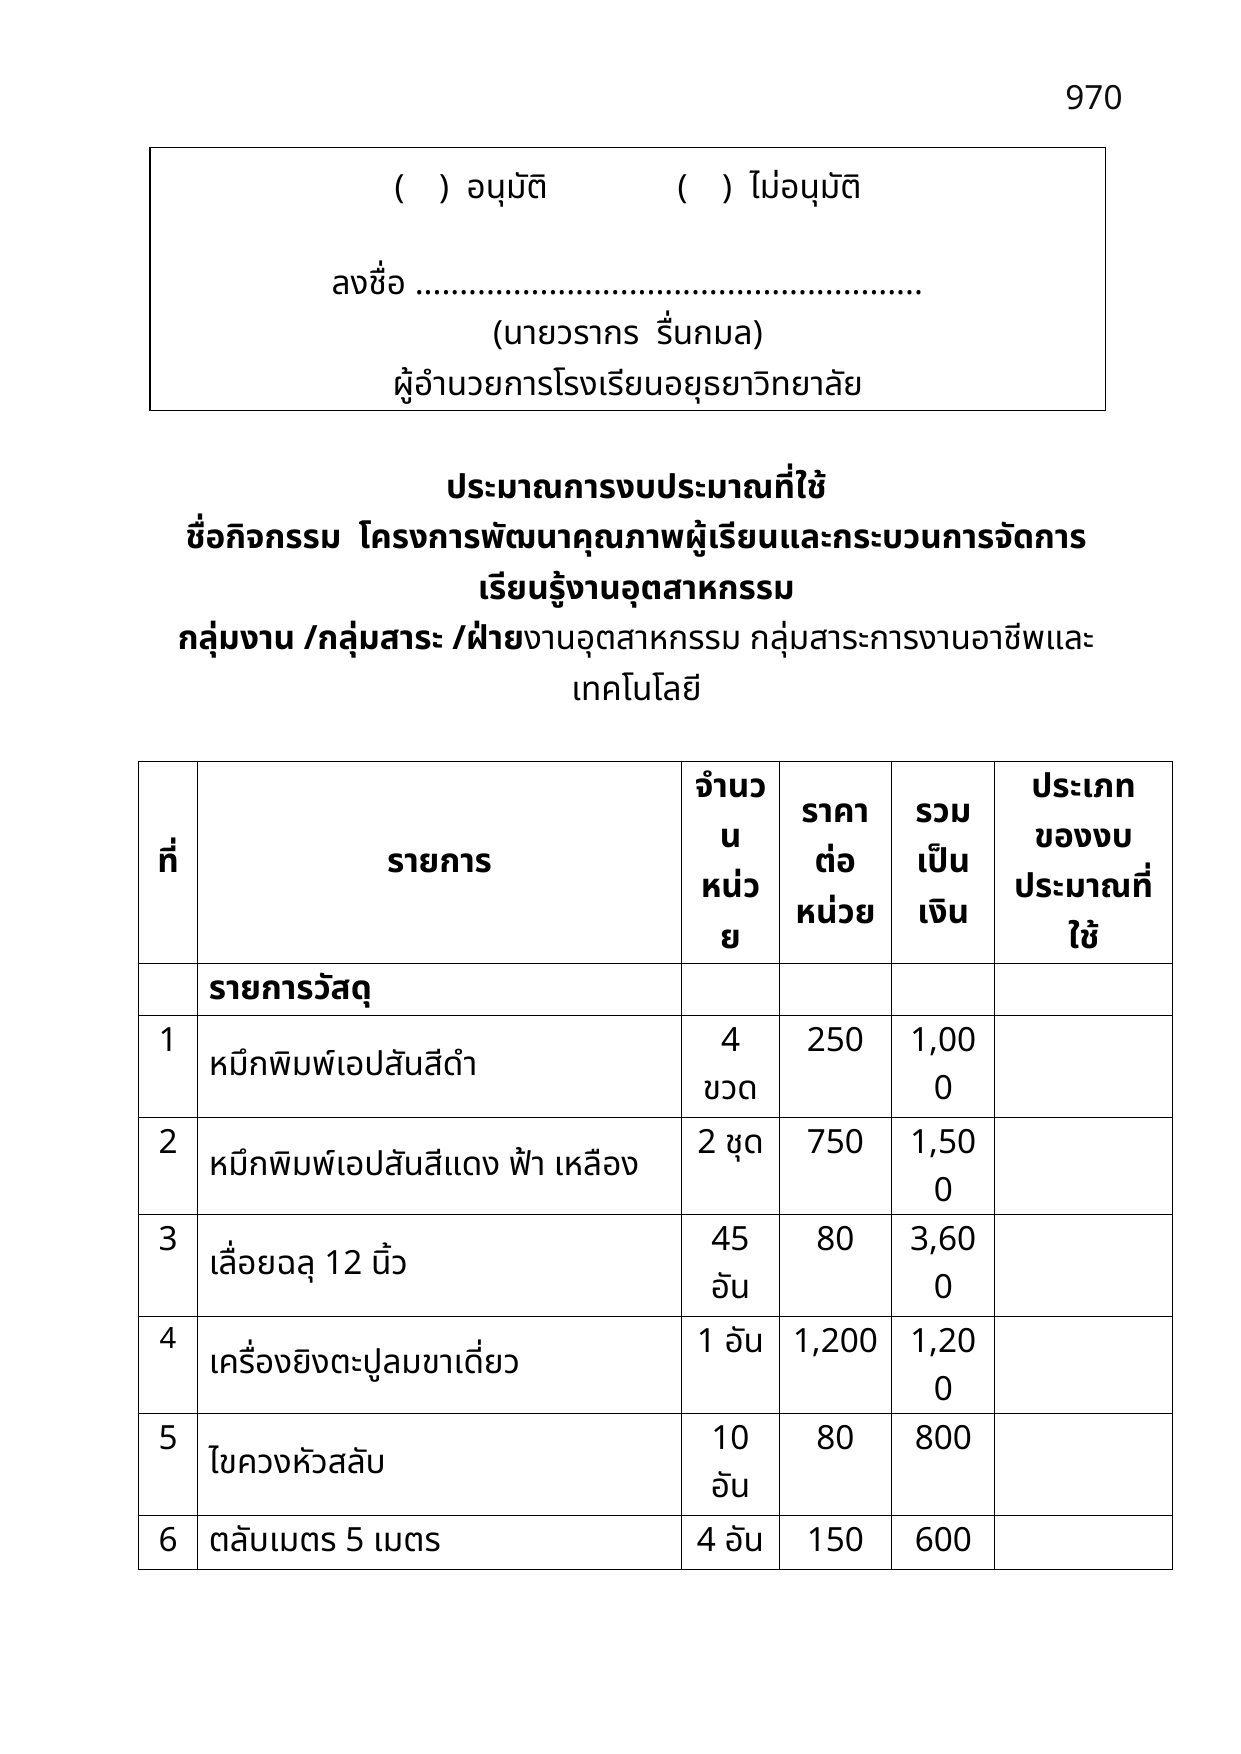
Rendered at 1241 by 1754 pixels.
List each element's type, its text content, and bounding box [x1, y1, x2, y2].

table_header ราคา ต่อหน่วย [780, 762, 891, 963]
table_cell 45 อัน [682, 1215, 779, 1316]
table_cell เครื่องยิงตะปูลมขาเดี่ยว [198, 1317, 681, 1413]
table_cell 1,200 [780, 1317, 891, 1413]
table_cell ตลับเมตร 5 เมตร [198, 1516, 681, 1569]
table_cell 250 [780, 1016, 891, 1117]
table_cell 3 [139, 1215, 197, 1316]
table_cell 600 [892, 1516, 994, 1569]
table_cell 10 อัน [682, 1414, 779, 1515]
table_cell หมึกพิมพ์เอปสันสีแดง ฟ้า เหลือง [198, 1118, 681, 1214]
table_cell [995, 964, 1172, 1015]
table_cell 4 อัน [682, 1516, 779, 1569]
table_cell ไขควงหัวสลับ [198, 1414, 681, 1515]
table_cell [995, 1516, 1172, 1569]
table_cell [995, 1118, 1172, 1214]
subtitle ประมาณการงบประมาณที่ใช้ [150, 463, 1122, 513]
table_cell [780, 964, 891, 1015]
subtitle ชื่อกิจกรรม โครงการพัฒนาคุณภาพผู้เรียนและกระบวนการจัดการเรียนรู้งานอุตสาหกรรม [150, 513, 1122, 614]
table_header จำนวนหน่วย [682, 762, 779, 963]
table_cell 1,000 [892, 1016, 994, 1117]
subtitle กลุ่มงาน /กลุ่มสาระ /ฝ่ายงานอุตสาหกรรม กลุ่มสาระการงานอาชีพและเทคโนโลยี [150, 614, 1122, 715]
table_cell 80 [780, 1414, 891, 1515]
table_cell 80 [780, 1215, 891, 1316]
table_header ที่ [139, 762, 197, 963]
table_cell 150 [780, 1516, 891, 1569]
table_cell 1,200 [892, 1317, 994, 1413]
table_cell 2 ชุด [682, 1118, 779, 1214]
table_cell 3,600 [892, 1215, 994, 1316]
table_cell 1 [139, 1016, 197, 1117]
table_cell 800 [892, 1414, 994, 1515]
table_cell 4 [139, 1317, 197, 1413]
table_cell 750 [780, 1118, 891, 1214]
table_cell [139, 964, 197, 1015]
table_cell 5 [139, 1414, 197, 1515]
table_cell 4 ขวด [682, 1016, 779, 1117]
table_cell รายการวัสดุ [198, 964, 681, 1015]
table_cell 1 อัน [682, 1317, 779, 1413]
table_cell [995, 1414, 1172, 1515]
table_header ประเภทของงบประมาณที่ใช้ [995, 762, 1172, 963]
table_cell 1,500 [892, 1118, 994, 1214]
table_cell [995, 1215, 1172, 1316]
table_cell 6 [139, 1516, 197, 1569]
table_cell [892, 964, 994, 1015]
table_cell [682, 964, 779, 1015]
table_cell 2 [139, 1118, 197, 1214]
table_cell ( ) อนุมัติ ( ) ไม่อนุมัติ ลงชื่อ ......................................................... (นายวรากร รื่นกมล) ผู้อำนวยการโรงเรียนอยุธยาวิทยาลัย [151, 148, 1105, 410]
table_cell หมึกพิมพ์เอปสันสีดำ [198, 1016, 681, 1117]
table_cell [995, 1317, 1172, 1413]
table_header รวม เป็นเงิน [892, 762, 994, 963]
table_cell เลื่อยฉลุ 12 นิ้ว [198, 1215, 681, 1316]
table_cell [995, 1016, 1172, 1117]
table_header รายการ [198, 762, 681, 963]
